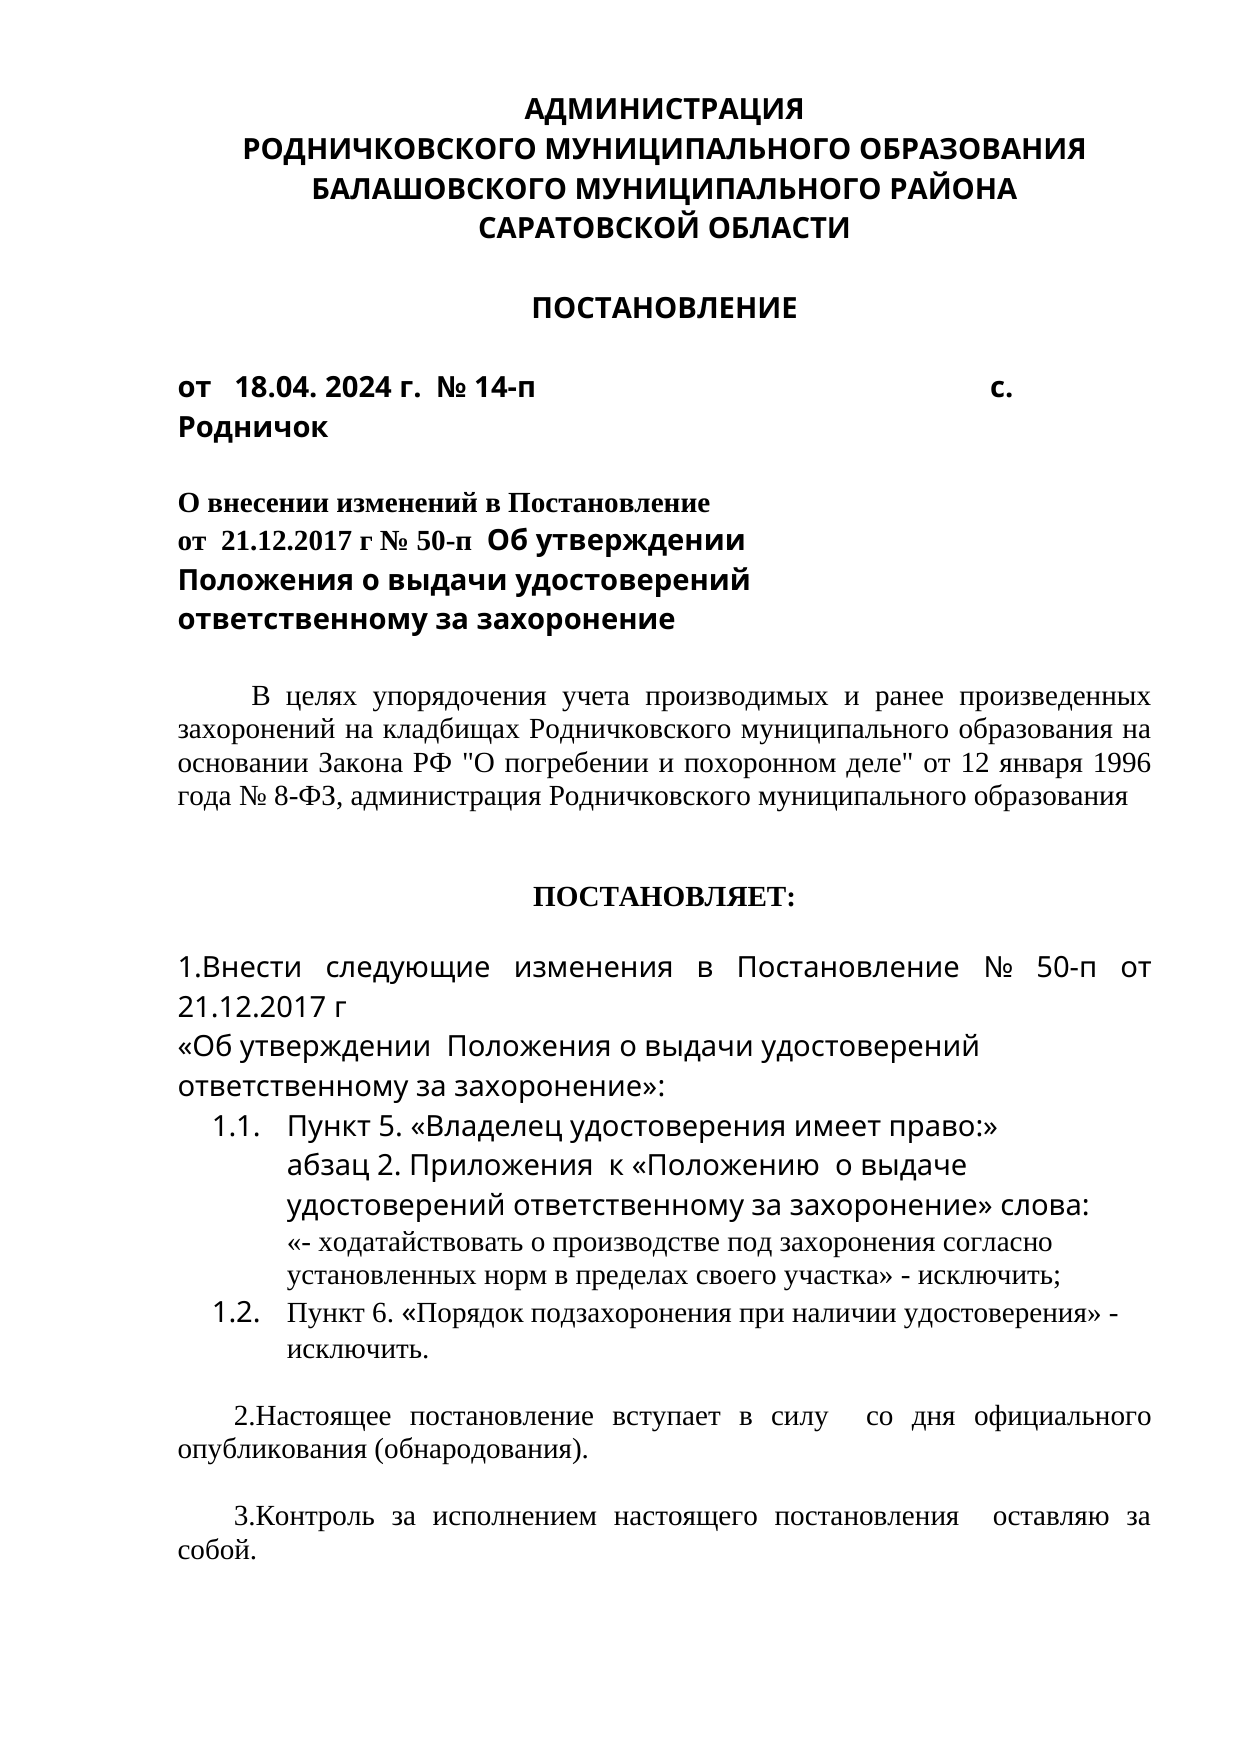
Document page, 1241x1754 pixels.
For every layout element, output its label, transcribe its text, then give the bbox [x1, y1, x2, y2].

text 2.Настоящее постановление вступает в силу со дня официального опубликования (обнародования). [177, 1398, 1152, 1465]
text БАЛАШОВСКОГО МУНИЦИПАЛЬНОГО РАЙОНА [177, 168, 1152, 208]
text ПОСТАНОВЛЕНИЕ [177, 287, 1152, 327]
text ПОСТАНОВЛЯЕТ: [177, 879, 1152, 913]
subtitle ответственному за захоронение [177, 598, 1152, 638]
text 3.Контроль за исполнением настоящего постановления оставляю за собой. [177, 1498, 1152, 1566]
text О внесении изменений в Постановление [177, 486, 1152, 519]
text 1.Внести следующие изменения в Постановление № 50-п от 21.12.2017 г [177, 946, 1152, 1026]
text РОДНИЧКОВСКОГО МУНИЦИПАЛЬНОГО ОБРАЗОВАНИЯ [177, 128, 1152, 168]
subtitle «Об утверждении Положения о выдачи удостоверений ответственному за захоронение»: [177, 1026, 1152, 1105]
list Пункт 5. «Владелец удостоверения имеет право:» абзац 2. Приложения к «Положению о выдаче удостоверений ответственному за захоронение» слова: «- ходатайствовать о производстве под захоронения согласно установленных норм в пределах своего участка» - исключить; [212, 1105, 1152, 1291]
text АДМИНИСТРАЦИЯ [177, 89, 1152, 128]
text В целях упорядочения учета производимых и ранее произведенных захоронений на кладбищах Родничковского муниципального образования на основании Закона РФ "О погребении и похоронном деле" от 12 января 1996 года № 8-ФЗ, администрация Родничковского муниципального образования [177, 678, 1152, 812]
subtitle от 21.12.2017 г № 50-п Об утверждении [177, 519, 1152, 559]
subtitle Положения о выдачи удостоверений [177, 559, 1152, 598]
list Пункт 6. «Порядок подзахоронения при наличии удостоверения» -исключить. [212, 1291, 1152, 1364]
subtitle от 18.04. 2024 г. № 14-п с. Родничок [177, 366, 1152, 446]
text САРАТОВСКОЙ ОБЛАСТИ [177, 208, 1152, 247]
